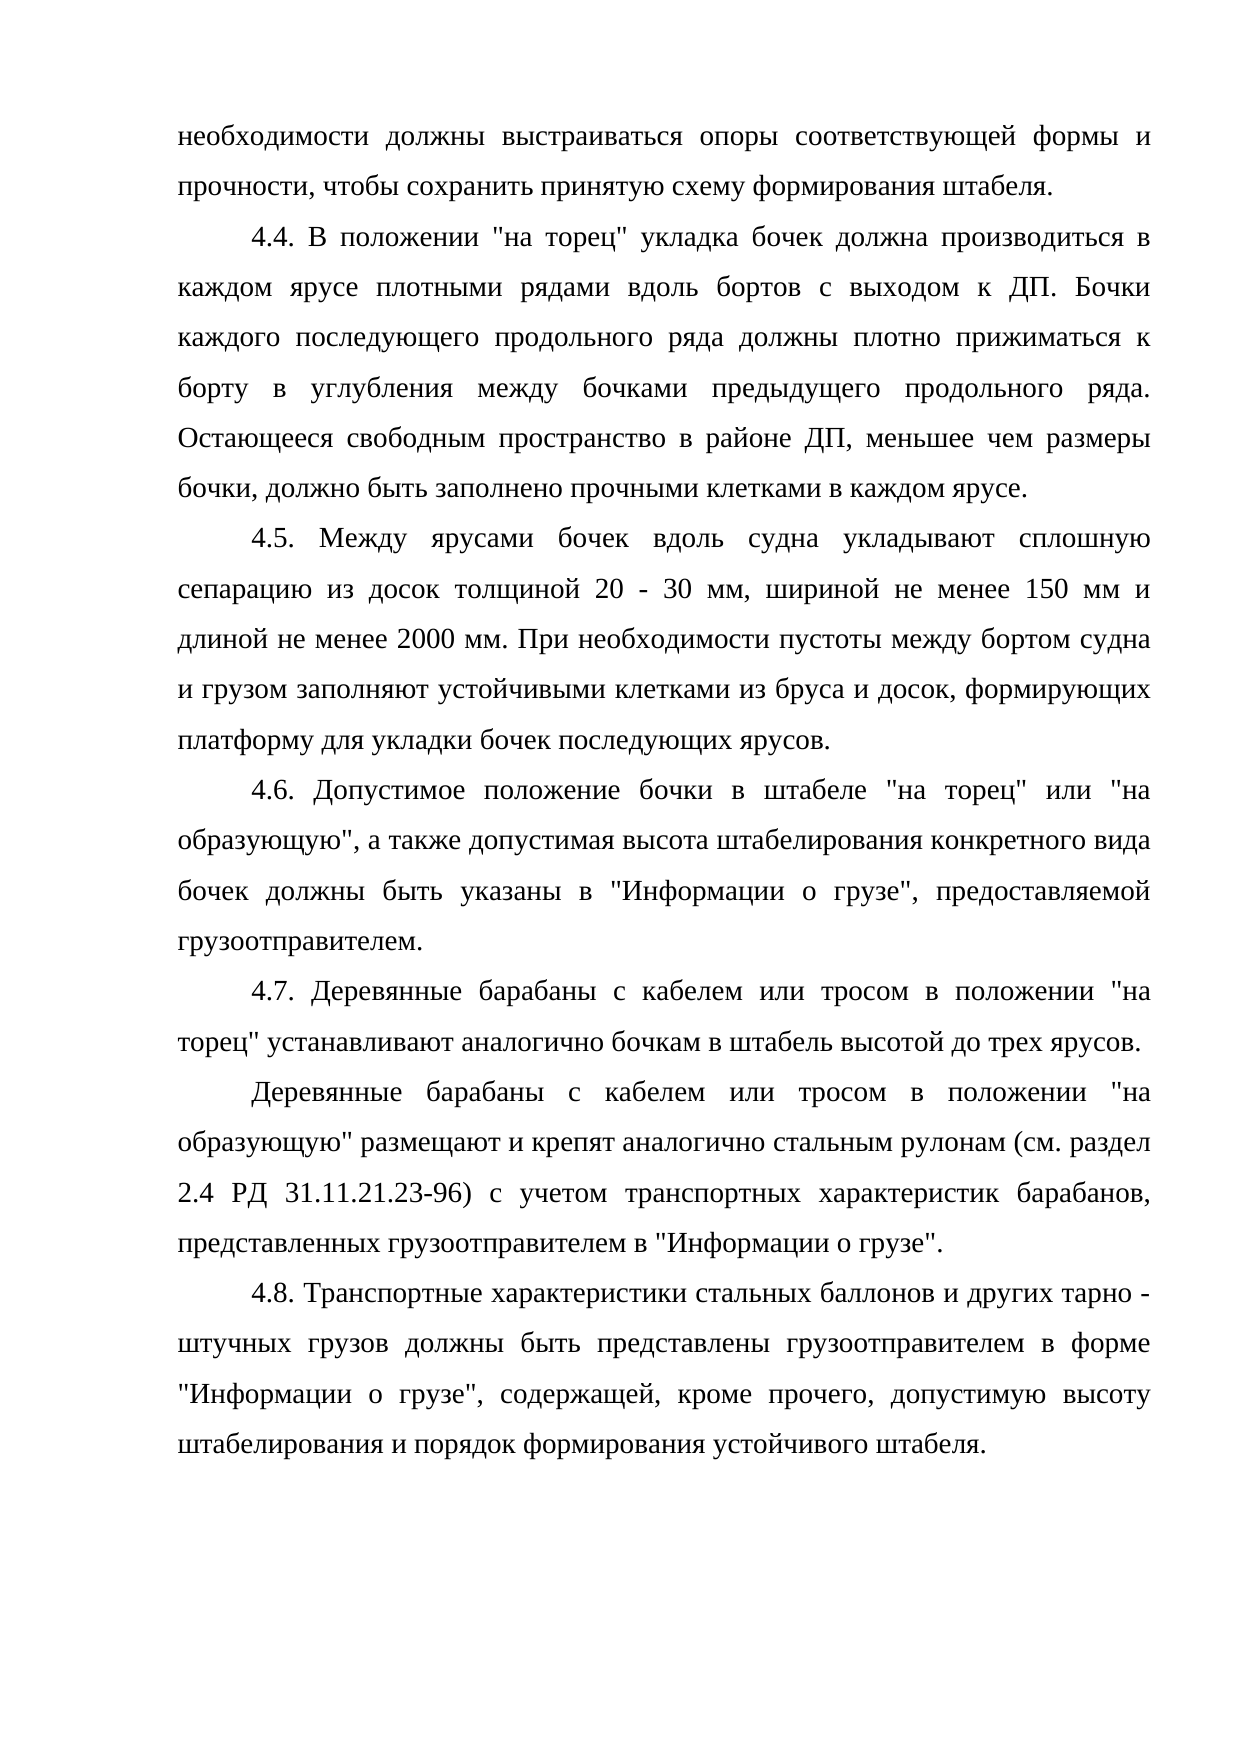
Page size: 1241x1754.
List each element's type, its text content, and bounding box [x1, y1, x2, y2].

text 4.4. В положении "на торец" укладка бочек должна производиться в каждом ярусе плотными рядами вдоль бортов с выходом к ДП. Бочки каждого последующего продольного ряда должны плотно прижиматься к борту в углубления между бочками предыдущего продольного ряда. Остающееся свободным пространство в районе ДП, меньшее чем размеры бочки, должно быть заполнено прочными клетками в каждом ярусе. [177, 219, 1152, 504]
text Деревянные барабаны с кабелем или тросом в положении "на образующую" размещают и крепят аналогично стальным рулонам (см. раздел 2.4 РД 31.11.21.23-96) с учетом транспортных характеристик барабанов, представленных грузоотправителем в "Информации о грузе". [177, 1074, 1152, 1258]
text 4.8. Транспортные характеристики стальных баллонов и других тарно - штучных грузов должны быть представлены грузоотправителем в форме "Информации о грузе", содержащей, кроме прочего, допустимую высоту штабелирования и порядок формирования устойчивого штабеля. [177, 1275, 1152, 1460]
text 4.7. Деревянные барабаны с кабелем или тросом в положении "на торец" устанавливают аналогично бочкам в штабель высотой до трех ярусов. [177, 973, 1152, 1057]
text 4.5. Между ярусами бочек вдоль судна укладывают сплошную сепарацию из досок толщиной 20 - 30 мм, шириной не менее 150 мм и длиной не менее 2000 мм. При необходимости пустоты между бортом судна и грузом заполняют устойчивыми клетками из бруса и досок, формирующих платформу для укладки бочек последующих ярусов. [177, 521, 1152, 755]
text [177, 118, 1152, 202]
text 4.6. Допустимое положение бочки в штабеле "на торец" или "на образующую", а также допустимая высота штабелирования конкретного вида бочек должны быть указаны в "Информации о грузе", предоставляемой грузоотправителем. [177, 772, 1152, 957]
